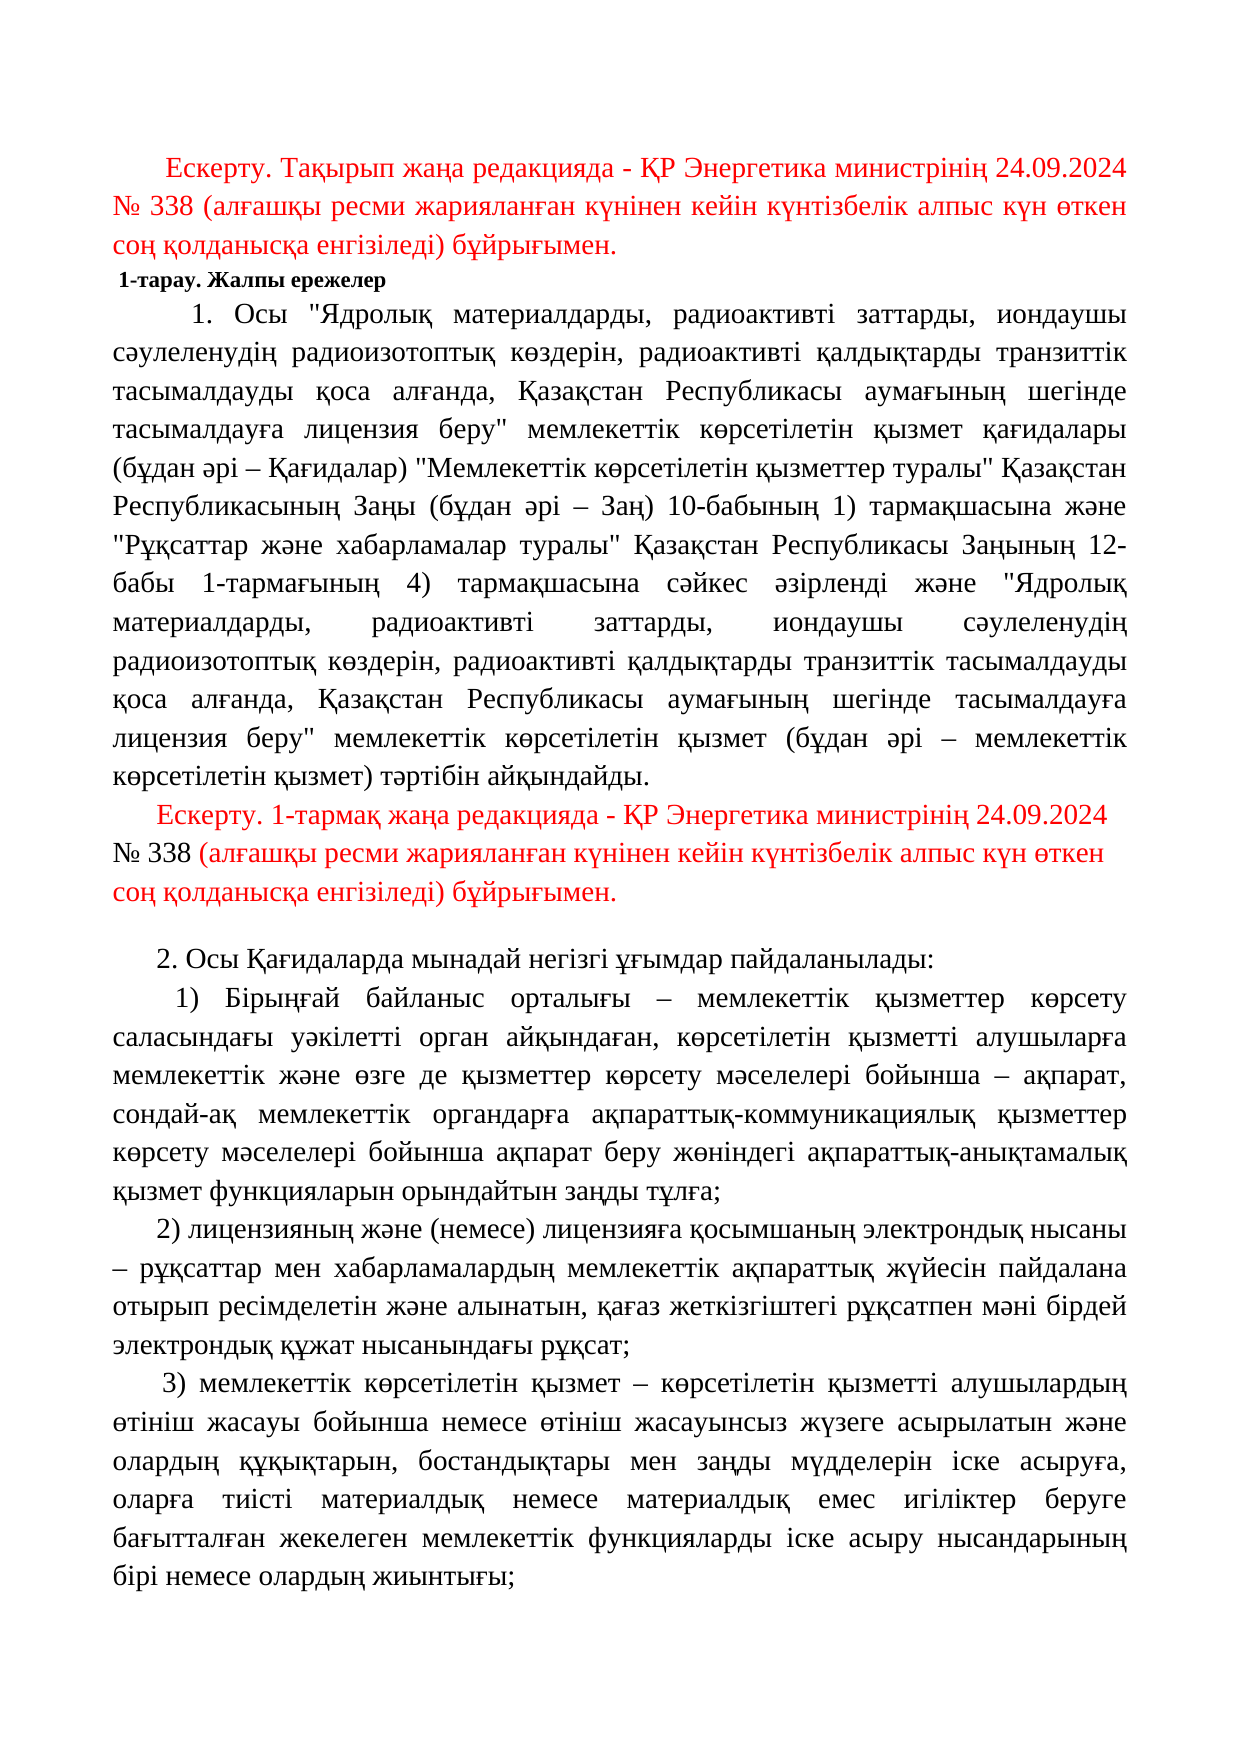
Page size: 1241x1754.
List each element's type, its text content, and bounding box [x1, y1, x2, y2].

text 2) лицензияның және (немесе) лицензияға қосымшаның электрондық нысаны – рұқсаттар мен хабарламалардың мемлекеттік ақпараттық жүйесін пайдалана отырып ресімделетін және алынатын, қағаз жеткізгіштегі рұқсатпен мәні бірдей электрондық құжат нысанындағы рұқсат; [112, 1211, 1128, 1361]
text Ескерту. Тақырып жаңа редакцияда - ҚР Энергетика министрінің 24.09.2024 № 338 (алғашқы ресми жарияланған күнінен кейін күнтізбелік алпыс күн өткен соң қолданысқа енгізіледі) бұйрығымен. [112, 150, 1128, 261]
text 1) Бiрыңғай байланыс орталығы – мемлекеттік қызметтер көрсету саласындағы уәкілетті орган айқындаған, көрсетiлетiн қызметтi алушыларға мемлекеттiк және өзге де қызметтер көрсету мәселелерi бойынша – ақпарат, сондай-ақ мемлекеттік органдарға ақпараттық-коммуникациялық қызметтер көрсету мәселелері бойынша ақпарат беру жөнiндегi ақпараттық-анықтамалық қызмет функцияларын орындайтын заңды тұлға; [112, 980, 1128, 1206]
text Ескерту. 1-тармақ жаңа редакцияда - ҚР Энергетика министрінің 24.09.2024 № 338 (алғашқы ресми жарияланған күнінен кейін күнтізбелік алпыс күн өткен соң қолданысқа енгізіледі) бұйрығымен. [112, 797, 1128, 938]
text 1-тарау. Жалпы ережелер [112, 266, 1128, 292]
text 2. Осы Қағидаларда мынадай негізгі ұғымдар пайдаланылады: [112, 942, 1128, 975]
text 1. Осы "Ядролық материалдарды, радиоактивті заттарды, иондаушы сәулеленудің радиоизотоптық көздерін, радиоактивті қалдықтарды транзиттік тасымалдауды қоса алғанда, Қазақстан Республикасы аумағының шегінде тасымалдауға лицензия беру" мемлекеттік көрсетілетін қызмет қағидалары (бұдан әрі – Қағидалар) "Мемлекеттік көрсетілетін қызметтер туралы" Қазақстан Республикасының Заңы (бұдан әрі – Заң) 10-бабының 1) тармақшасына және "Рұқсаттар және хабарламалар туралы" Қазақстан Республикасы Заңының 12-бабы 1-тармағының 4) тармақшасына сәйкес әзірленді және "Ядролық материалдарды, радиоактивті заттарды, иондаушы сәулеленудің радиоизотоптық көздерін, радиоактивті қалдықтарды транзиттік тасымалдауды қоса алғанда, Қазақстан Республикасы аумағының шегінде тасымалдауға лицензия беру" мемлекеттік көрсетілетін қызмет (бұдан әрі – мемлекеттік көрсетілетін қызмет) тәртібін айқындайды. [112, 296, 1128, 792]
text 3) мемлекеттік көрсетілетін қызмет – көрсетілетін қызметті алушылардың өтініш жасауы бойынша немесе өтініш жасауынсыз жүзеге асырылатын және олардың құқықтарын, бостандықтары мен заңды мүдделерін іске асыруға, оларға тиісті материалдық немесе материалдық емес игіліктер беруге бағытталған жекелеген мемлекеттік функцияларды іске асыру нысандарының бірі немесе олардың жиынтығы; [112, 1366, 1128, 1592]
